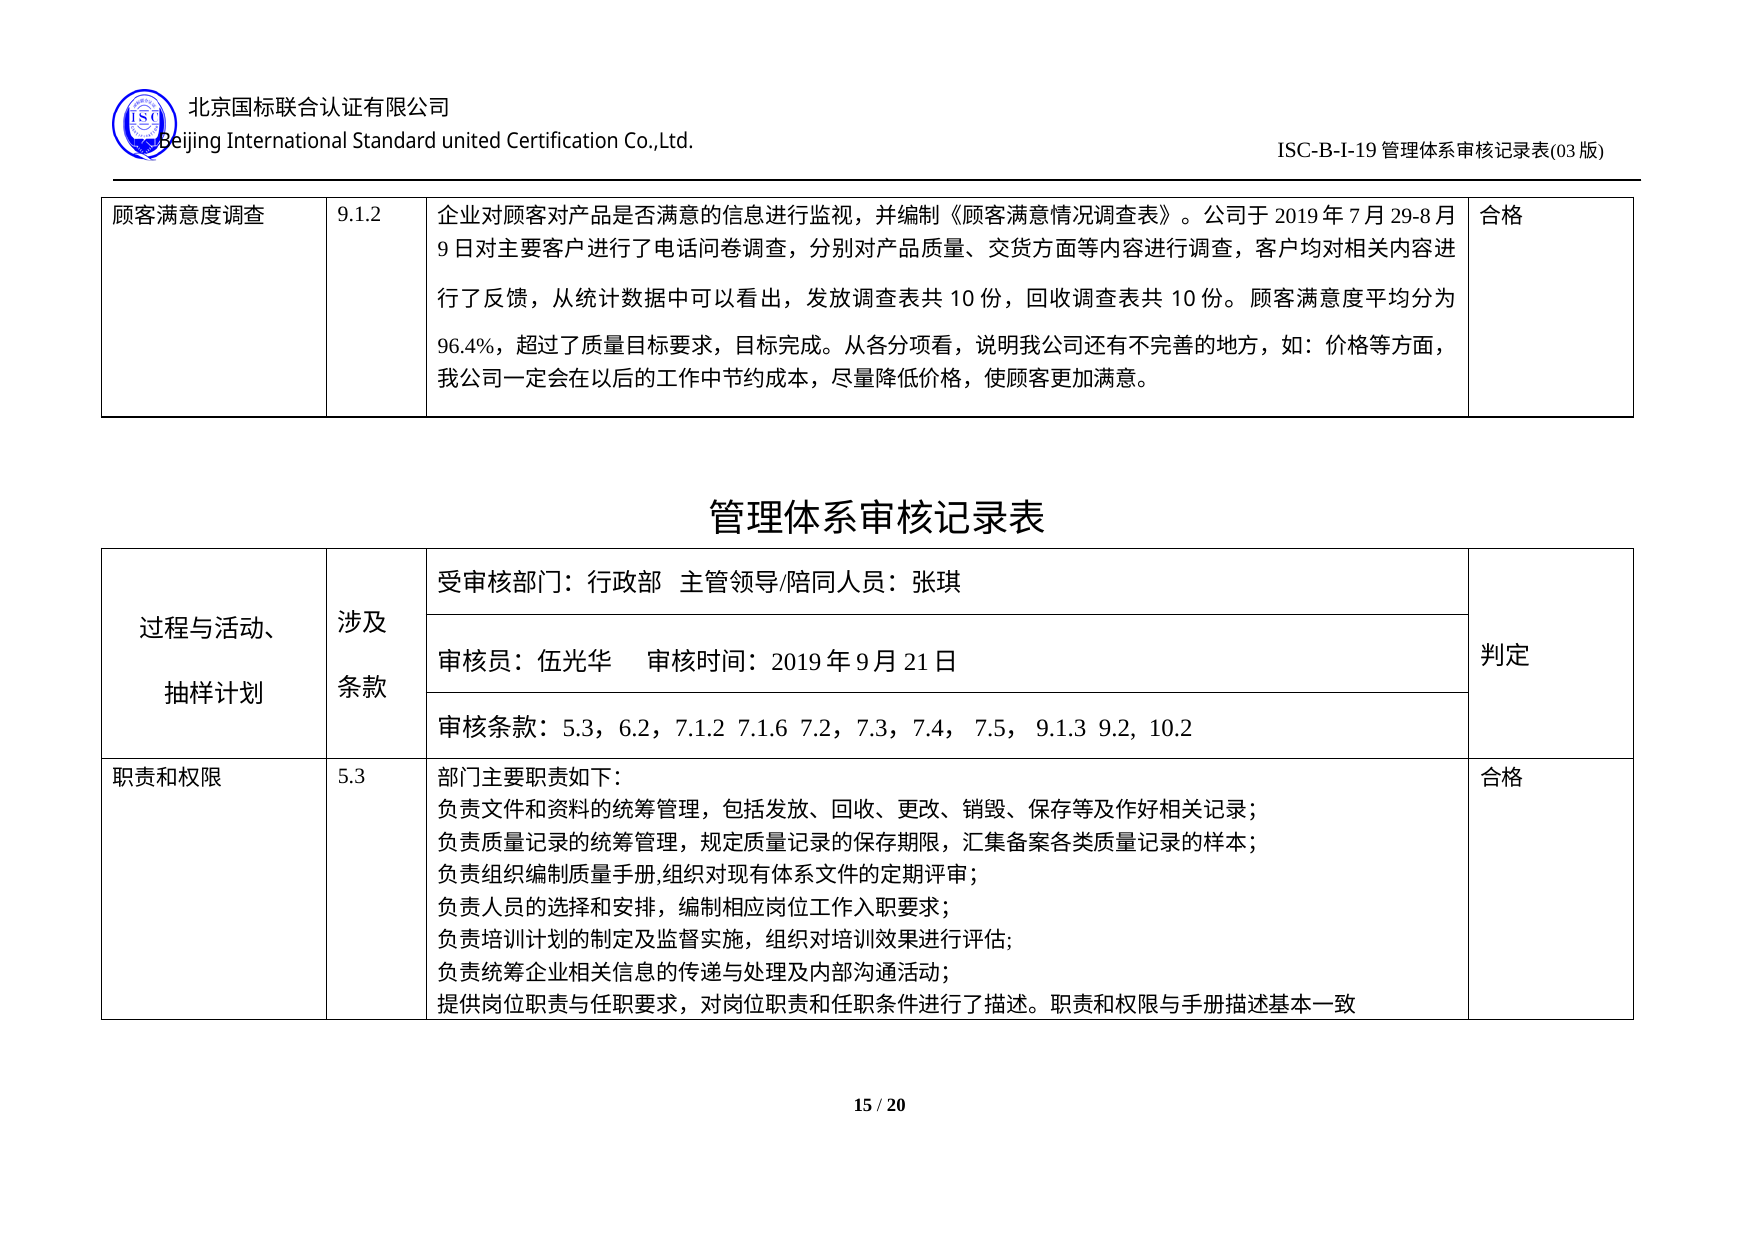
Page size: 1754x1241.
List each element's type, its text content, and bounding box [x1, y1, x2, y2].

table_cell 合格 [1469, 759, 1633, 1019]
picture [112, 89, 180, 161]
table_header 涉及 条款 [327, 549, 426, 758]
text 管理体系审核记录表 [112, 482, 1641, 547]
table_cell 5.3 [327, 759, 426, 1019]
table_header 判定 [1469, 549, 1633, 758]
table_cell 部门主要职责如下： 负责文件和资料的统筹管理，包括发放、回收、更改、销毁、保存等及作好相关记录； 负责质量记录的统筹管理，规定质量记录的保存期限，汇集备案各类质量记录的样本； 负责组织编制质量手册,组织对现有体系文件的定期评审； 负责人员的选择和安排，编制相应岗位工作入职要求； 负责培训计划的制定及监督实施，组织对培训效果进行评估; 负责统筹企业相关信息的传递与处理及内部沟通活动； 提供岗位职责与任职要求，对岗位职责和任职条件进行了描述。职责和权限与手册描述基本一致 [427, 759, 1468, 1019]
table_cell 企业对顾客对产品是否满意的信息进行监视，并编制《顾客满意情况调查表》。公司于2019年7月29-8月9日对主要客户进行了电话问卷调查，分别对产品质量、交货方面等内容进行调查，客户均对相关内容进行了反馈，从统计数据中可以看出，发放调查表共10份，回收调查表共 10份。顾客满意度平均分为96.4%，超过了质量目标要求，目标完成。从各分项看，说明我公司还有不完善的地方，如：价格等方面，我公司一定会在以后的工作中节约成本，尽量降低价格，使顾客更加满意。 [427, 198, 1468, 416]
table_cell 审核员：伍光华 审核时间：2019年9月21日 [427, 615, 1468, 692]
table_cell 审核条款：5.3，6.2，7.1.2 7.1.6 7.2，7.3，7.4， 7.5， 9.1.3 9.2, 10.2 [427, 693, 1468, 758]
table_cell 9.1.2 [327, 198, 426, 416]
table_cell 合格 [1469, 198, 1633, 416]
table_header 受审核部门：行政部 主管领导/陪同人员：张琪 [427, 549, 1468, 613]
table_header 过程与活动、 抽样计划 [102, 549, 326, 758]
table_cell 职责和权限 [102, 759, 326, 1019]
table_cell 顾客满意度调查 [102, 198, 326, 416]
